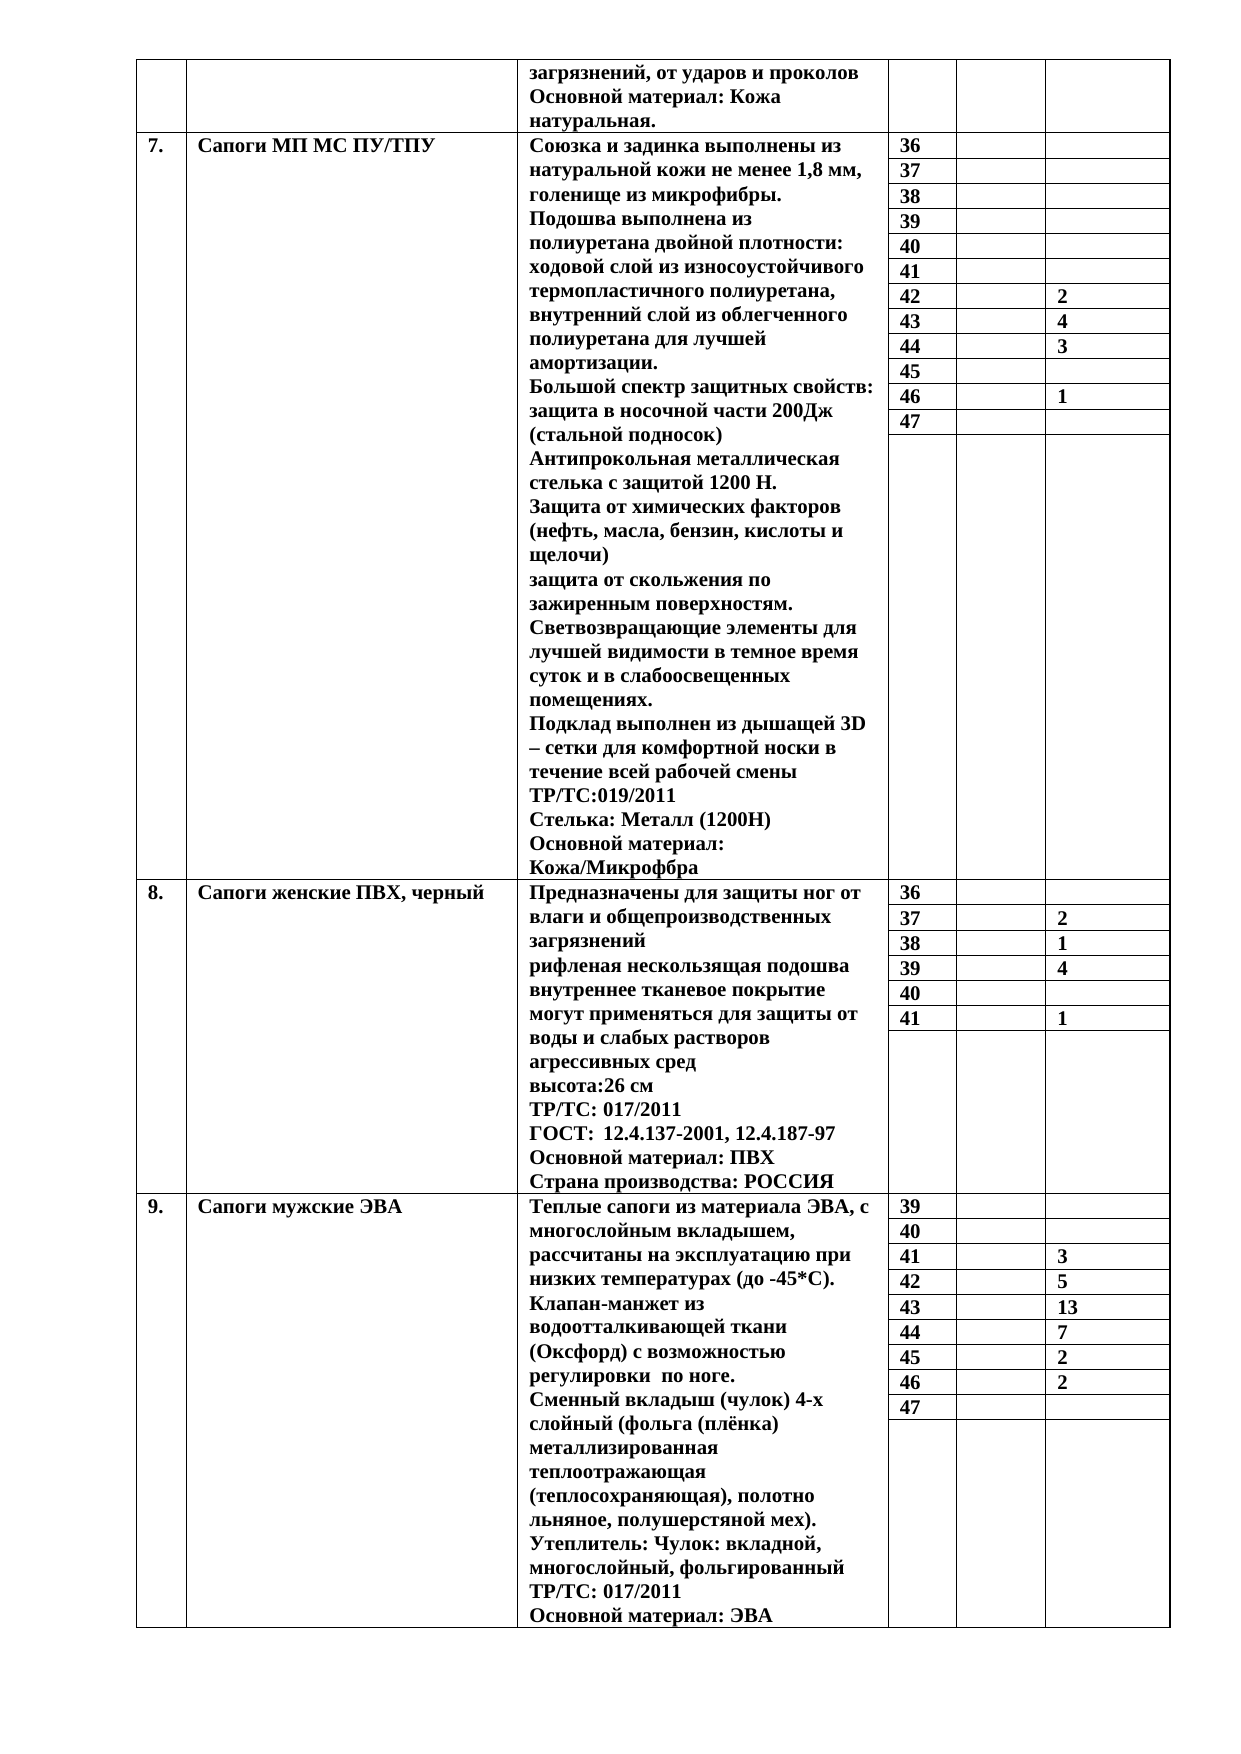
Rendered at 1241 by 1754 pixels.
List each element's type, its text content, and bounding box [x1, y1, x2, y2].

table_cell [957, 1420, 1045, 1627]
table_cell [957, 981, 1045, 1005]
table_cell 13 [1046, 1295, 1169, 1319]
table_cell [957, 410, 1045, 433]
table_cell 2 [1046, 1370, 1169, 1394]
table_cell 38 [889, 931, 956, 954]
table_cell [1046, 234, 1169, 258]
table_cell [1046, 159, 1169, 182]
table_cell [1046, 133, 1169, 157]
table_cell 1 [1046, 384, 1169, 408]
table_cell 1 [1046, 931, 1169, 954]
table_cell Сапоги мужские ЭВА [187, 1194, 517, 1627]
table_cell [1046, 880, 1169, 904]
table_cell [957, 159, 1045, 182]
table_cell [1046, 435, 1169, 879]
table_cell [1046, 1219, 1169, 1243]
table_cell [957, 1395, 1045, 1419]
table_cell 42 [889, 284, 956, 308]
table_cell 41 [889, 259, 956, 283]
table_cell [957, 435, 1045, 879]
table_cell [957, 956, 1045, 980]
table_cell 3 [1046, 334, 1169, 358]
table_cell [889, 435, 956, 879]
table_cell 5 [1046, 1270, 1169, 1293]
table_cell Сапоги МП МС ПУ/ТПУ [187, 133, 517, 879]
table_cell [957, 184, 1045, 208]
table_cell 44 [889, 1320, 956, 1344]
table_cell 8. [137, 880, 186, 1193]
table_cell [1046, 1395, 1169, 1419]
table_cell 36 [889, 880, 956, 904]
table_cell [957, 1006, 1045, 1030]
table_cell 36 [889, 133, 956, 157]
table_cell 2 [1046, 905, 1169, 929]
table_cell 41 [889, 1244, 956, 1268]
table_cell 39 [889, 209, 956, 233]
table_cell 2 [1046, 284, 1169, 308]
table_cell 40 [889, 981, 956, 1005]
table_cell [957, 1320, 1045, 1344]
table_cell 45 [889, 1345, 956, 1369]
table_cell 39 [889, 956, 956, 980]
table_cell 37 [889, 159, 956, 182]
table_cell 2 [1046, 1345, 1169, 1369]
table_cell [1046, 1420, 1169, 1627]
table_cell [957, 60, 1045, 132]
table_cell 1 [1046, 1006, 1169, 1030]
table_cell [1046, 1194, 1169, 1218]
table_cell [957, 1270, 1045, 1293]
table_cell [889, 1031, 956, 1193]
table_cell 4 [1046, 956, 1169, 980]
table_cell 4 [1046, 309, 1169, 333]
table_cell [957, 133, 1045, 157]
table_cell Предназначены для защиты ног от влаги и общепроизводственных загрязнений рифленая нескользящая подошва внутреннее тканевое покрытие могут применяться для защиты от воды и слабых растворов агрессивных сред высота:26 см ТР/ТС: 017/2011 ГОСТ: 12.4.137-2001, 12.4.187-97 Основной материал: ПВХ Страна производства: РОССИЯ [518, 880, 888, 1193]
table_cell [1046, 259, 1169, 283]
table_cell 38 [889, 184, 956, 208]
table_cell [957, 931, 1045, 954]
table_cell 43 [889, 1295, 956, 1319]
table_cell 42 [889, 1270, 956, 1293]
table_cell [957, 1219, 1045, 1243]
table_cell [957, 905, 1045, 929]
table_cell 39 [889, 1194, 956, 1218]
table_cell Союзка и задинка выполнены из натуральной кожи не менее 1,8 мм, голенище из микрофибры. Подошва выполнена из полиуретана двойной плотности: ходовой слой из износоустойчивого термопластичного полиуретана, внутренний слой из облегченного полиуретана для лучшей амортизации. Большой спектр защитных свойств: защита в носочной части 200Дж (стальной подносок) Антипрокольная металлическая стелька с защитой 1200 Н. Защита от химических факторов (нефть, масла, бензин, кислоты и щелочи) защита от скольжения по зажиренным поверхностям. Светвозвращающие элементы для лучшей видимости в темное время суток и в слабоосвещенных помещениях. Подклад выполнен из дышащей 3D – сетки для комфортной носки в течение всей рабочей смены ТР/ТС:019/2011 Стелька: Металл (1200Н) Основной материал: Кожа/Микрофбра [518, 133, 888, 879]
table_cell [957, 1295, 1045, 1319]
table_cell 7. [137, 133, 186, 879]
table_cell 44 [889, 334, 956, 358]
table_cell [1046, 410, 1169, 433]
table_cell [957, 259, 1045, 283]
table_cell 9. [137, 1194, 186, 1627]
table_cell 47 [889, 410, 956, 433]
table_cell [957, 384, 1045, 408]
table_cell 40 [889, 1219, 956, 1243]
table_cell [957, 309, 1045, 333]
table_cell [1046, 209, 1169, 233]
table_cell [957, 209, 1045, 233]
table_cell Теплые сапоги из материала ЭВА, с многослойным вкладышем, рассчитаны на эксплуатацию при низких температурах (до -45*С). Клапан-манжет из водоотталкивающей ткани (Оксфорд) с возможностью регулировки по ноге. Сменный вкладыш (чулок) 4-х слойный (фольга (плёнка) металлизированная теплоотражающая (теплосохраняющая), полотно льняное, полушерстяной мех). Утеплитель: Чулок: вкладной, многослойный, фольгированный ТР/ТС: 017/2011 Основной материал: ЭВА Страна производства: РОССИЯ [518, 1194, 888, 1627]
table_cell [1046, 60, 1169, 132]
table_cell 7 [1046, 1320, 1169, 1344]
table_cell [957, 334, 1045, 358]
table_cell [957, 1031, 1045, 1193]
table_cell 40 [889, 234, 956, 258]
table_cell [957, 1345, 1045, 1369]
table_cell [957, 1244, 1045, 1268]
table_cell [1046, 184, 1169, 208]
table_cell 43 [889, 309, 956, 333]
table_cell [1046, 1031, 1169, 1193]
table_cell [889, 60, 956, 132]
table_cell 41 [889, 1006, 956, 1030]
table_cell 46 [889, 384, 956, 408]
table_cell 45 [889, 359, 956, 383]
table_cell [1046, 981, 1169, 1005]
table_cell [889, 1420, 956, 1627]
table_cell [957, 359, 1045, 383]
table_cell [1046, 359, 1169, 383]
table_cell 47 [889, 1395, 956, 1419]
table_cell [957, 1370, 1045, 1394]
table_cell 3 [1046, 1244, 1169, 1268]
table_cell [957, 880, 1045, 904]
table_cell [957, 234, 1045, 258]
table_cell 37 [889, 905, 956, 929]
table_cell [957, 1194, 1045, 1218]
table_cell [957, 284, 1045, 308]
table_cell Сапоги женские ПВХ, черный [187, 880, 517, 1193]
table_cell 46 [889, 1370, 956, 1394]
